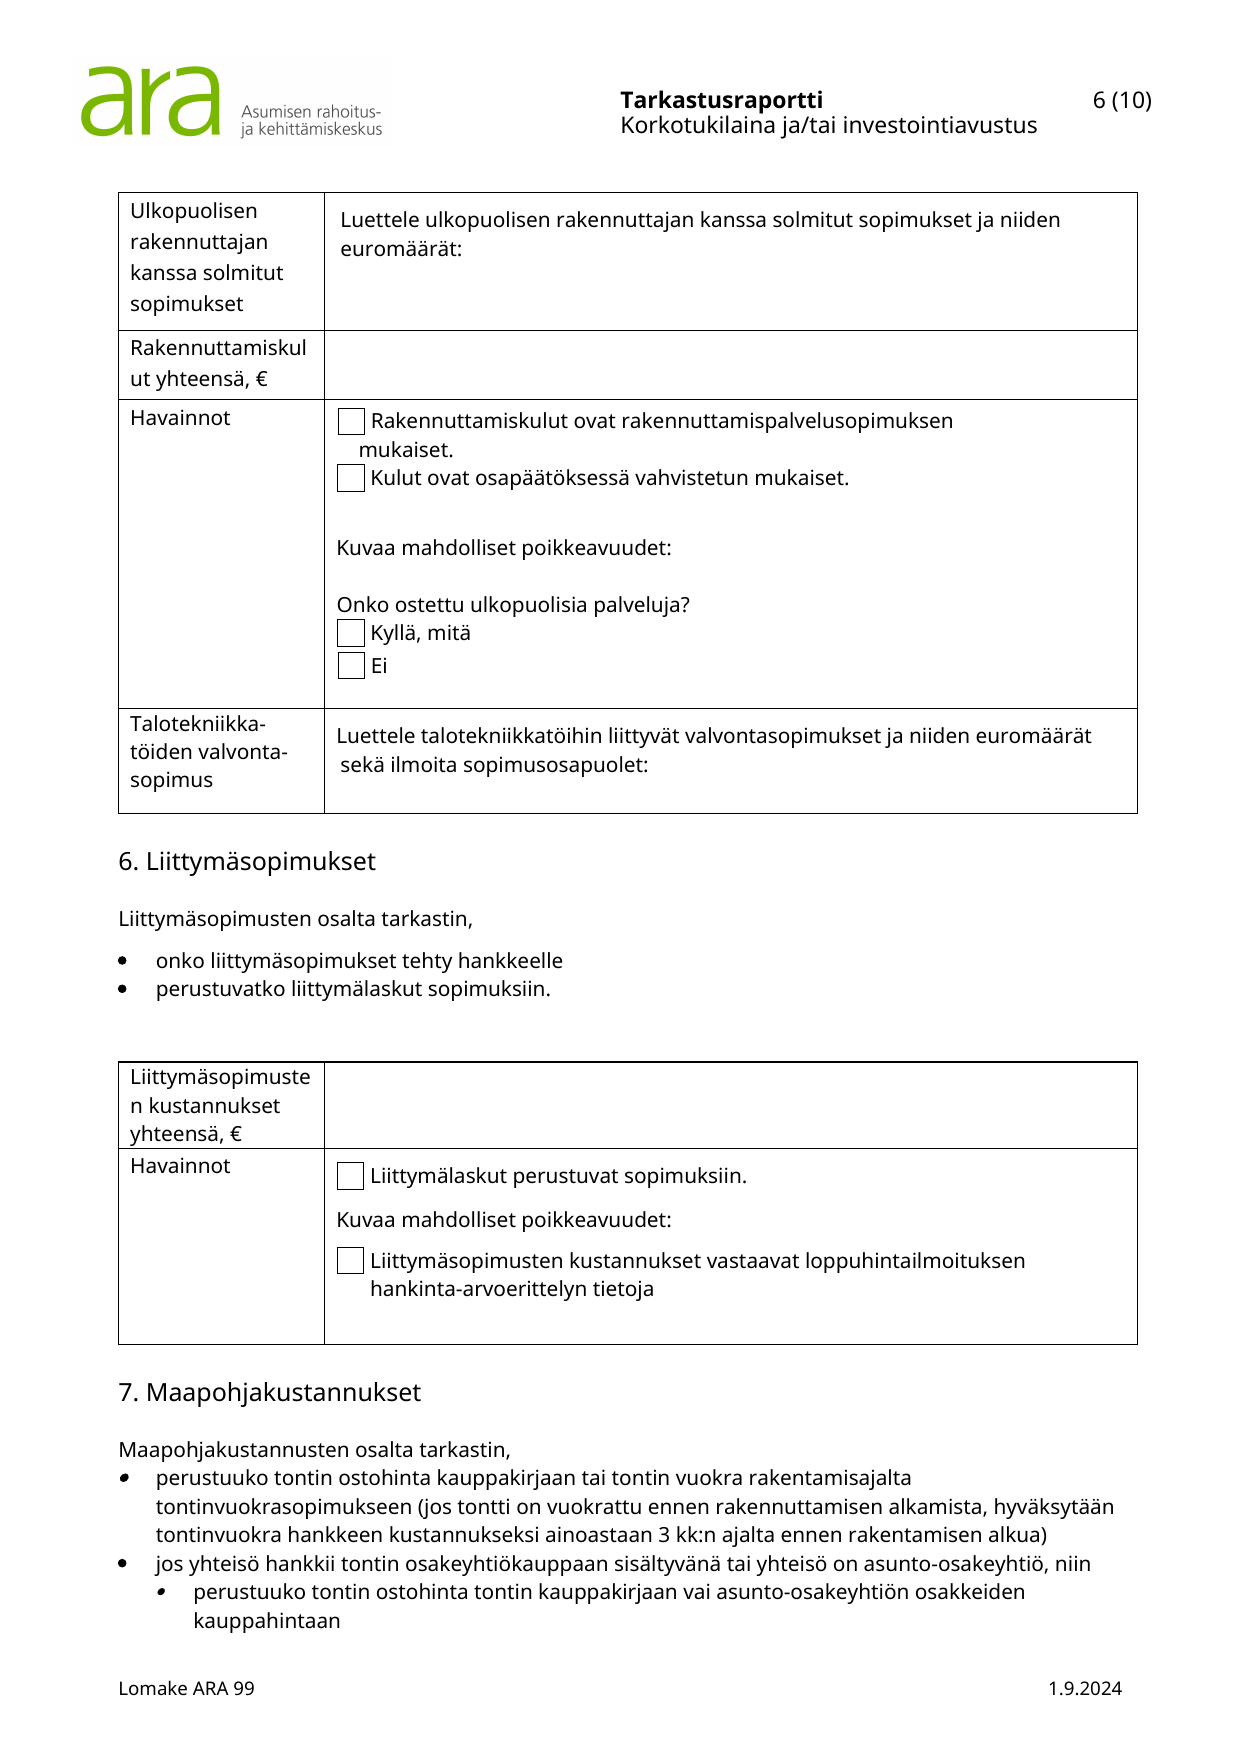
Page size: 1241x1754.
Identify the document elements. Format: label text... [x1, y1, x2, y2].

table_cell Havainnot [119, 400, 324, 708]
table_header Liittymäsopimusten kustannukset yhteensä, € [119, 1063, 324, 1148]
list perustuuko tontin ostohinta tontin kauppakirjaan vai asunto-osakeyhtiön osakkeiden kauppahintaan [156, 1577, 1122, 1634]
table_header Luettele ulkopuolisen rakennuttajan kanssa solmitut sopimukset ja niiden euromäärät: [325, 193, 1137, 329]
table_cell Liittymälaskut perustuvat sopimuksiin. Kuvaa mahdolliset poikkeavuudet: Liittymäsopimusten kustannukset vastaavat loppuhintailmoituksen hankinta-arvoerittelyn tietoja [325, 1149, 1137, 1344]
table_cell Luettele talotekniikkatöihin liittyvät valvontasopimukset ja niiden euromäärät sekä ilmoita sopimusosapuolet: [325, 709, 1137, 813]
table_cell Talotekniikka-töiden valvontasopimus [119, 709, 324, 813]
list perustuuko tontin ostohinta kauppakirjaan tai tontin vuokra rakentamisajalta tontinvuokrasopimukseen (jos tontti on vuokrattu ennen rakennuttamisen alkamista, hyväksytään tontinvuokra hankkeen kustannukseksi ainoastaan 3 kk:n ajalta ennen rakentamisen alkua) [118, 1463, 1122, 1549]
table_header Ulkopuolisen rakennuttajan kanssa solmitut sopimukset [119, 193, 324, 329]
table_cell Rakennuttamiskulut ovat rakennuttamispalvelusopimuksen mukaiset. Kulut ovat osapäätöksessä vahvistetun mukaiset. Kuvaa mahdolliset poikkeavuudet: Onko ostettu ulkopuolisia palveluja? Kyllä, mitä Ei [325, 400, 1137, 708]
subtitle Maapohjakustannukset [118, 1376, 1122, 1407]
picture [73, 56, 392, 148]
list onko liittymäsopimukset tehty hankkeelle [118, 946, 1122, 974]
table_cell Havainnot [119, 1149, 324, 1344]
list perustuvatko liittymälaskut sopimuksiin. [118, 974, 1122, 1003]
subtitle Liittymäsopimukset [118, 845, 1122, 876]
table_cell Rakennuttamiskulut yhteensä, € [119, 331, 324, 399]
list jos yhteisö hankkii tontin osakeyhtiökauppaan sisältyvänä tai yhteisö on asunto-osakeyhtiö, niin [118, 1549, 1122, 1577]
table_cell [325, 331, 1137, 399]
text Liittymäsopimusten osalta tarkastin, [118, 901, 1122, 933]
table_header [325, 1063, 1137, 1148]
list Maapohjakustannusten osalta tarkastin, [118, 1432, 1122, 1463]
